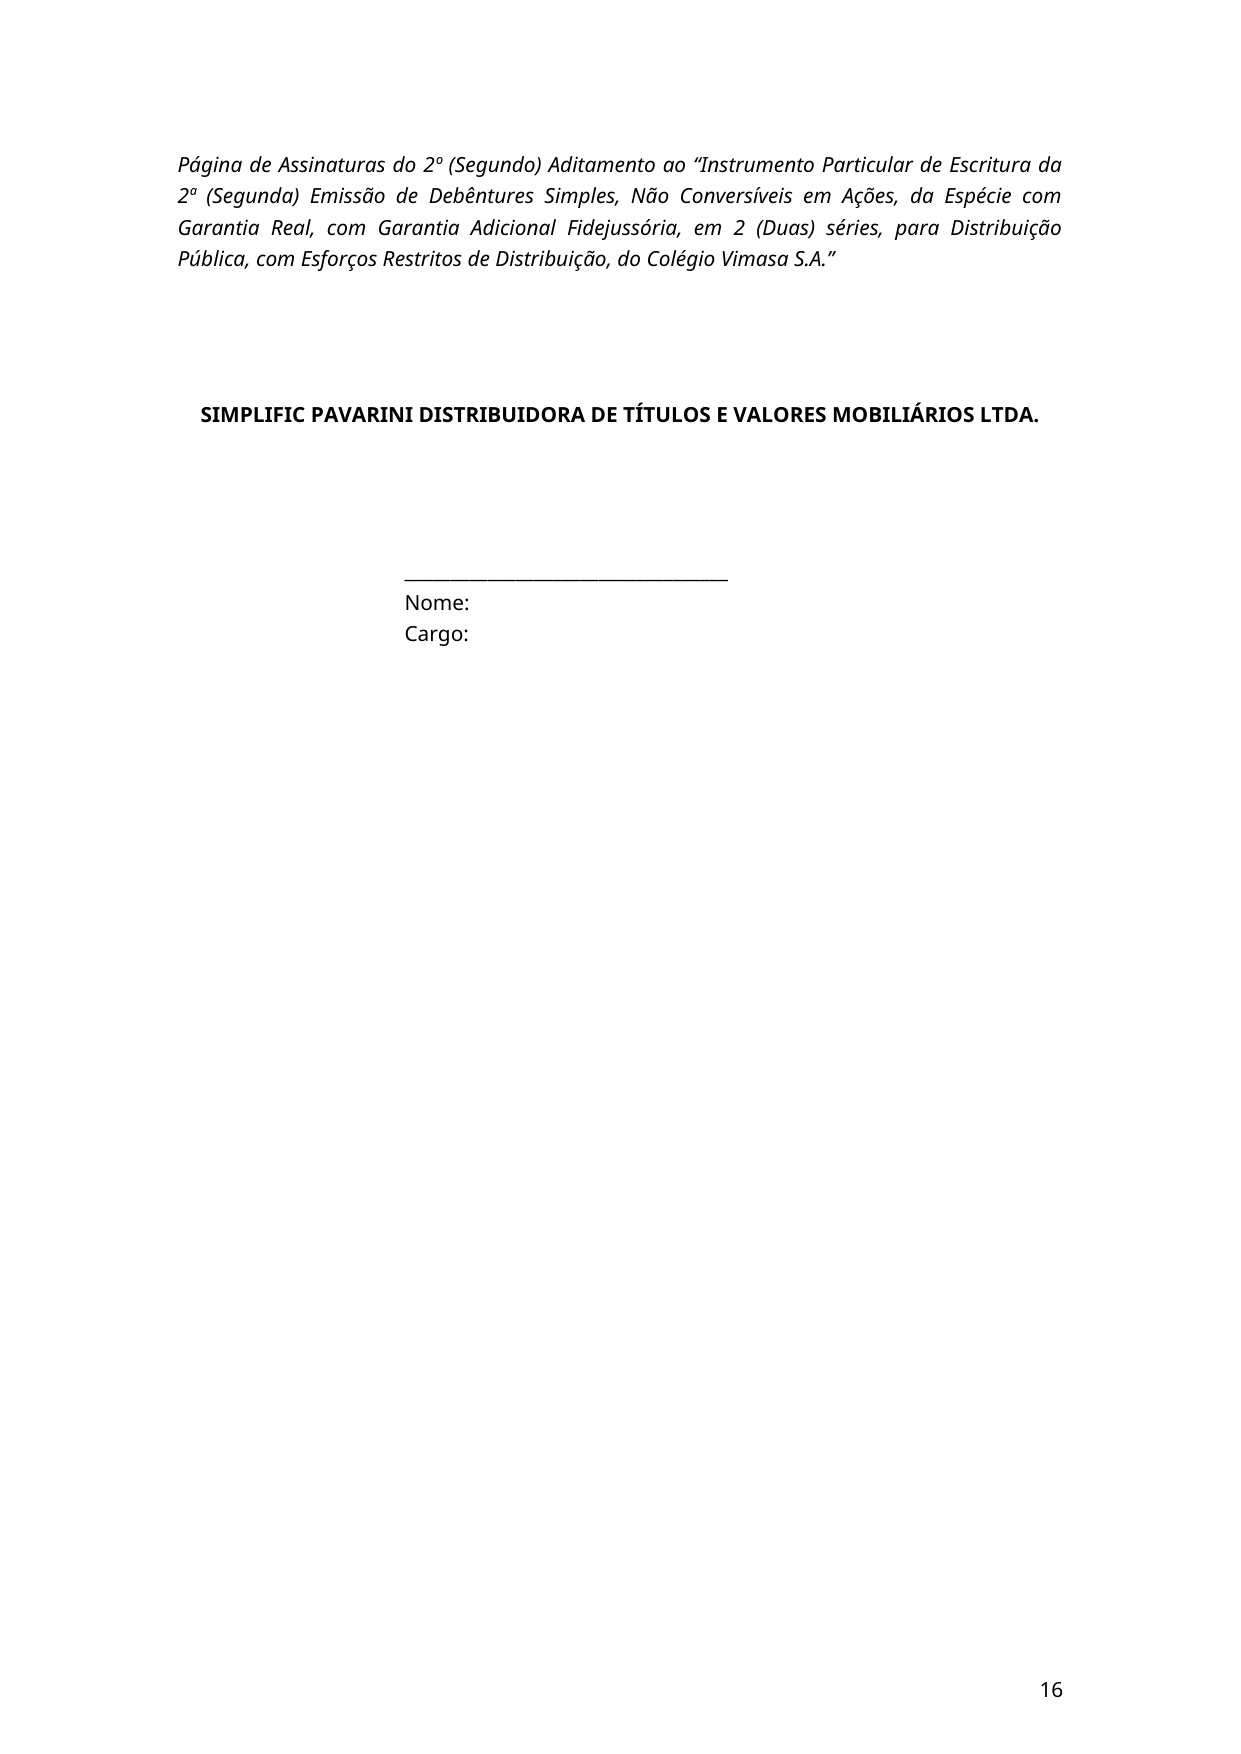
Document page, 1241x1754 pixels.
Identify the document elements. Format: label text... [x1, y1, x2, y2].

text Página de Assinaturas do 2º (Segundo) Aditamento ao “Instrumento Particular de Escritura da 2ª (Segunda) Emissão de Debêntures Simples, Não Conversíveis em Ações, da Espécie com Garantia Real, com Garantia Adicional Fidejussória, em 2 (Duas) séries, para Distribuição Pública, com Esforços Restritos de Distribuição, do Colégio Vimasa S.A.” [177, 148, 1063, 273]
table_header ___________________________________ Nome: Cargo: [393, 554, 847, 648]
text SIMPLIFIC PAVARINI DISTRIBUIDORA DE TÍTULOS E VALORES MOBILIÁRIOS LTDA. [177, 398, 1063, 429]
